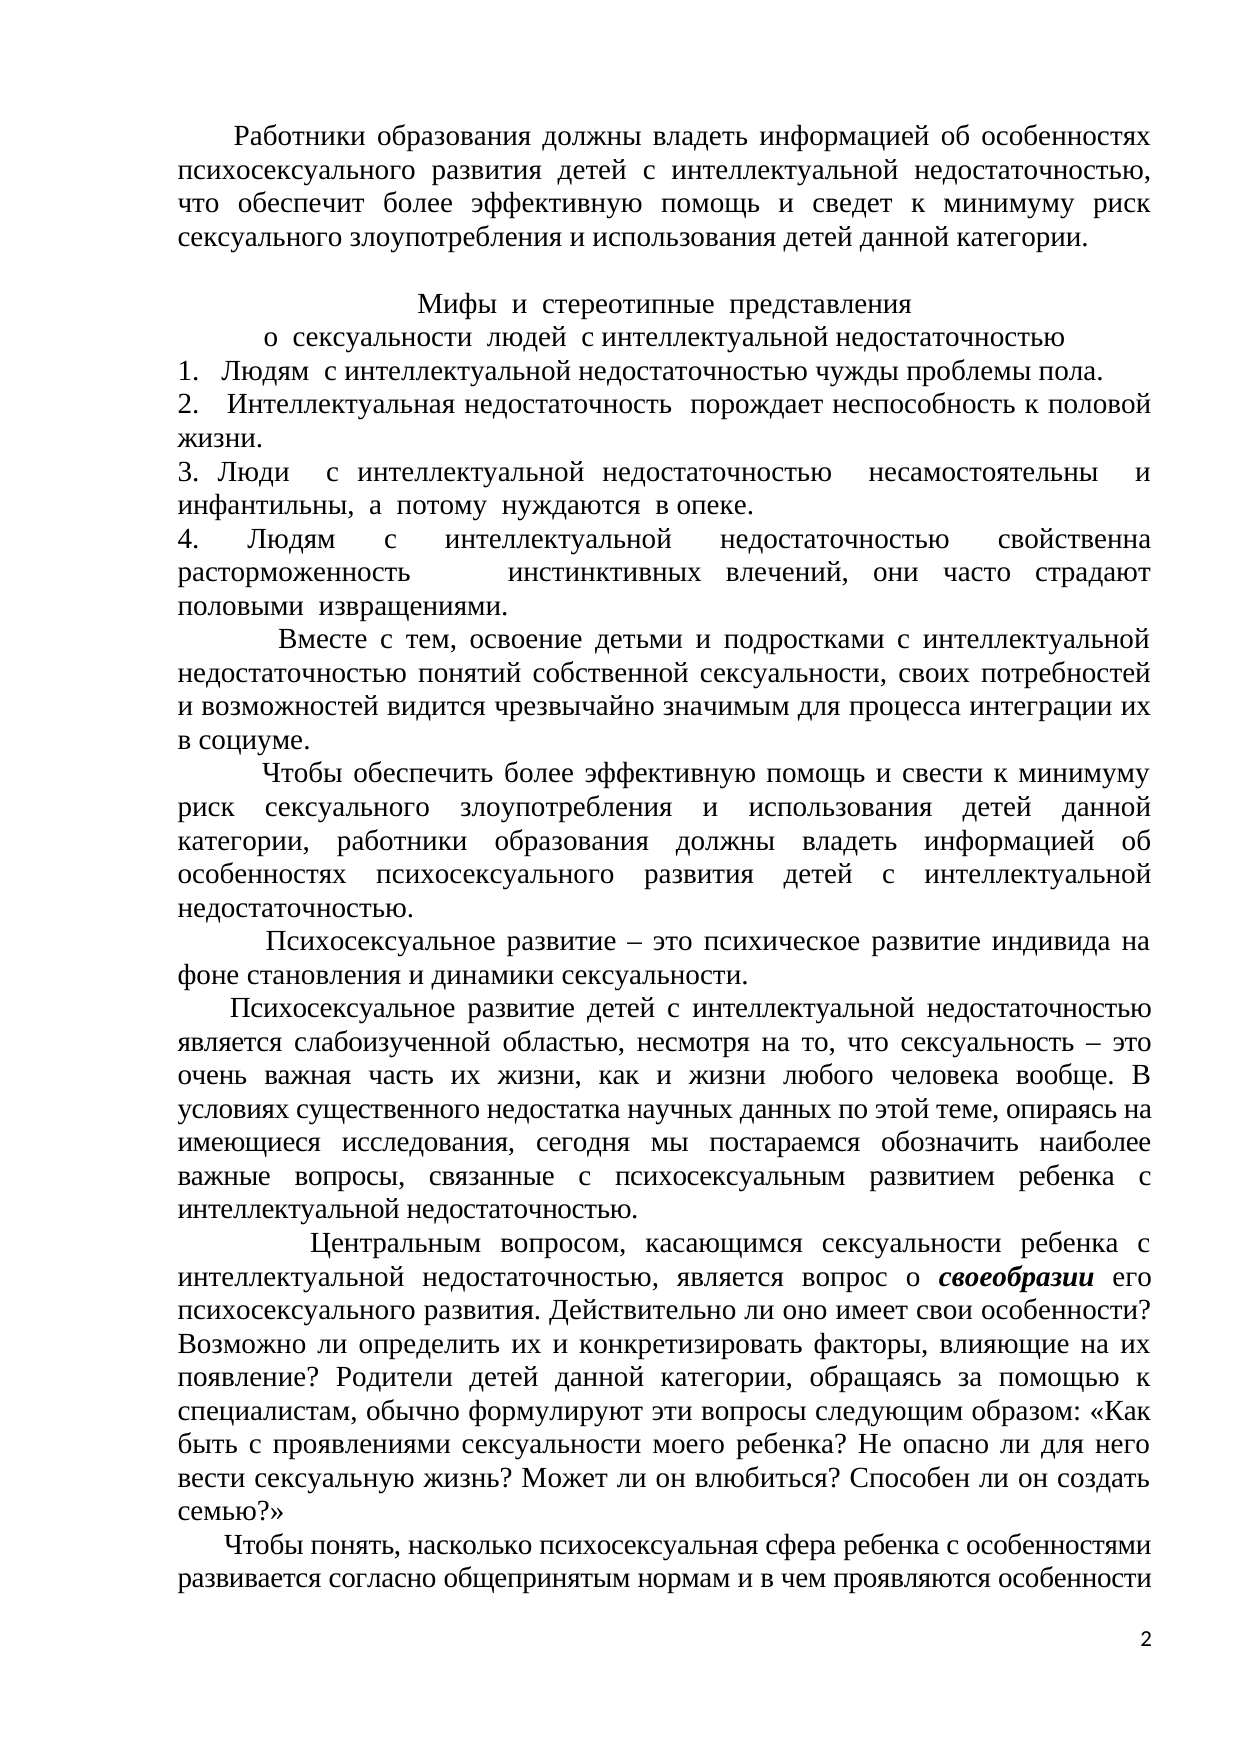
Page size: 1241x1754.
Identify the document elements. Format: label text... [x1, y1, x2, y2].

text 3. Люди с интеллектуальной недостаточностью несамостоятельны и инфантильны, а потому нуждаются в опеке. [177, 454, 1152, 521]
text Психосексуальное развитие – это психическое развитие индивида на фоне становления и динамики сексуальности. [177, 923, 1152, 990]
text 2. Интеллектуальная недостаточность порождает неспособность к половой жизни. [177, 387, 1152, 454]
text 1. Людям с интеллектуальной недостаточностью чужды проблемы пола. [177, 353, 1152, 387]
text 4. Людям с интеллектуальной недостаточностью свойственна расторможенность инстинктивных влечений, они часто страдают половыми извращениями. [177, 521, 1152, 621]
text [177, 1527, 1152, 1594]
text Психосексуальное развитие детей с интеллектуальной недостаточностью является слабоизученной областью, несмотря на то, что сексуальность – это очень важная часть их жизни, как и жизни любого человека вообще. В условиях существенного недостатка научных данных по этой теме, опираясь на имеющиеся исследования, сегодня мы постараемся обозначить наиболее важные вопросы, связанные с психосексуальным развитием ребенка с интеллектуальной недостаточностью. [177, 990, 1152, 1225]
text Чтобы обеспечить более эффективную помощь и свести к минимуму риск сексуального злоупотребления и использования детей данной категории, работники образования должны владеть информацией об особенностях психосексуального развития детей с интеллектуальной недостаточностью. [177, 756, 1152, 923]
text Центральным вопросом, касающимся сексуальности ребенка с интеллектуальной недостаточностью, является вопрос о своеобразии его психосексуального развития. Действительно ли оно имеет свои особенности? Возможно ли определить их и конкретизировать факторы, влияющие на их появление? Родители детей данной категории, обращаясь за помощью к специалистам, обычно формулируют эти вопросы следующим образом: «Как быть с проявлениями сексуальности моего ребенка? Не опасно ли для него вести сексуальную жизнь? Может ли он влюбиться? Способен ли он создать семью?» [177, 1225, 1152, 1527]
text Работники образования должны владеть информацией об особенностях психосексуального развития детей с интеллектуальной недостаточностью, что обеспечит более эффективную помощь и сведет к минимуму риск сексуального злоупотребления и использования детей данной категории. [177, 118, 1152, 252]
text Вместе с тем, освоение детьми и подростками с интеллектуальной недостаточностью понятий собственной сексуальности, своих потребностей и возможностей видится чрезвычайно значимым для процесса интеграции их в социуме. [177, 621, 1152, 756]
text о сексуальности людей с интеллектуальной недостаточностью [177, 319, 1152, 353]
text Мифы и стереотипные представления [177, 286, 1152, 319]
